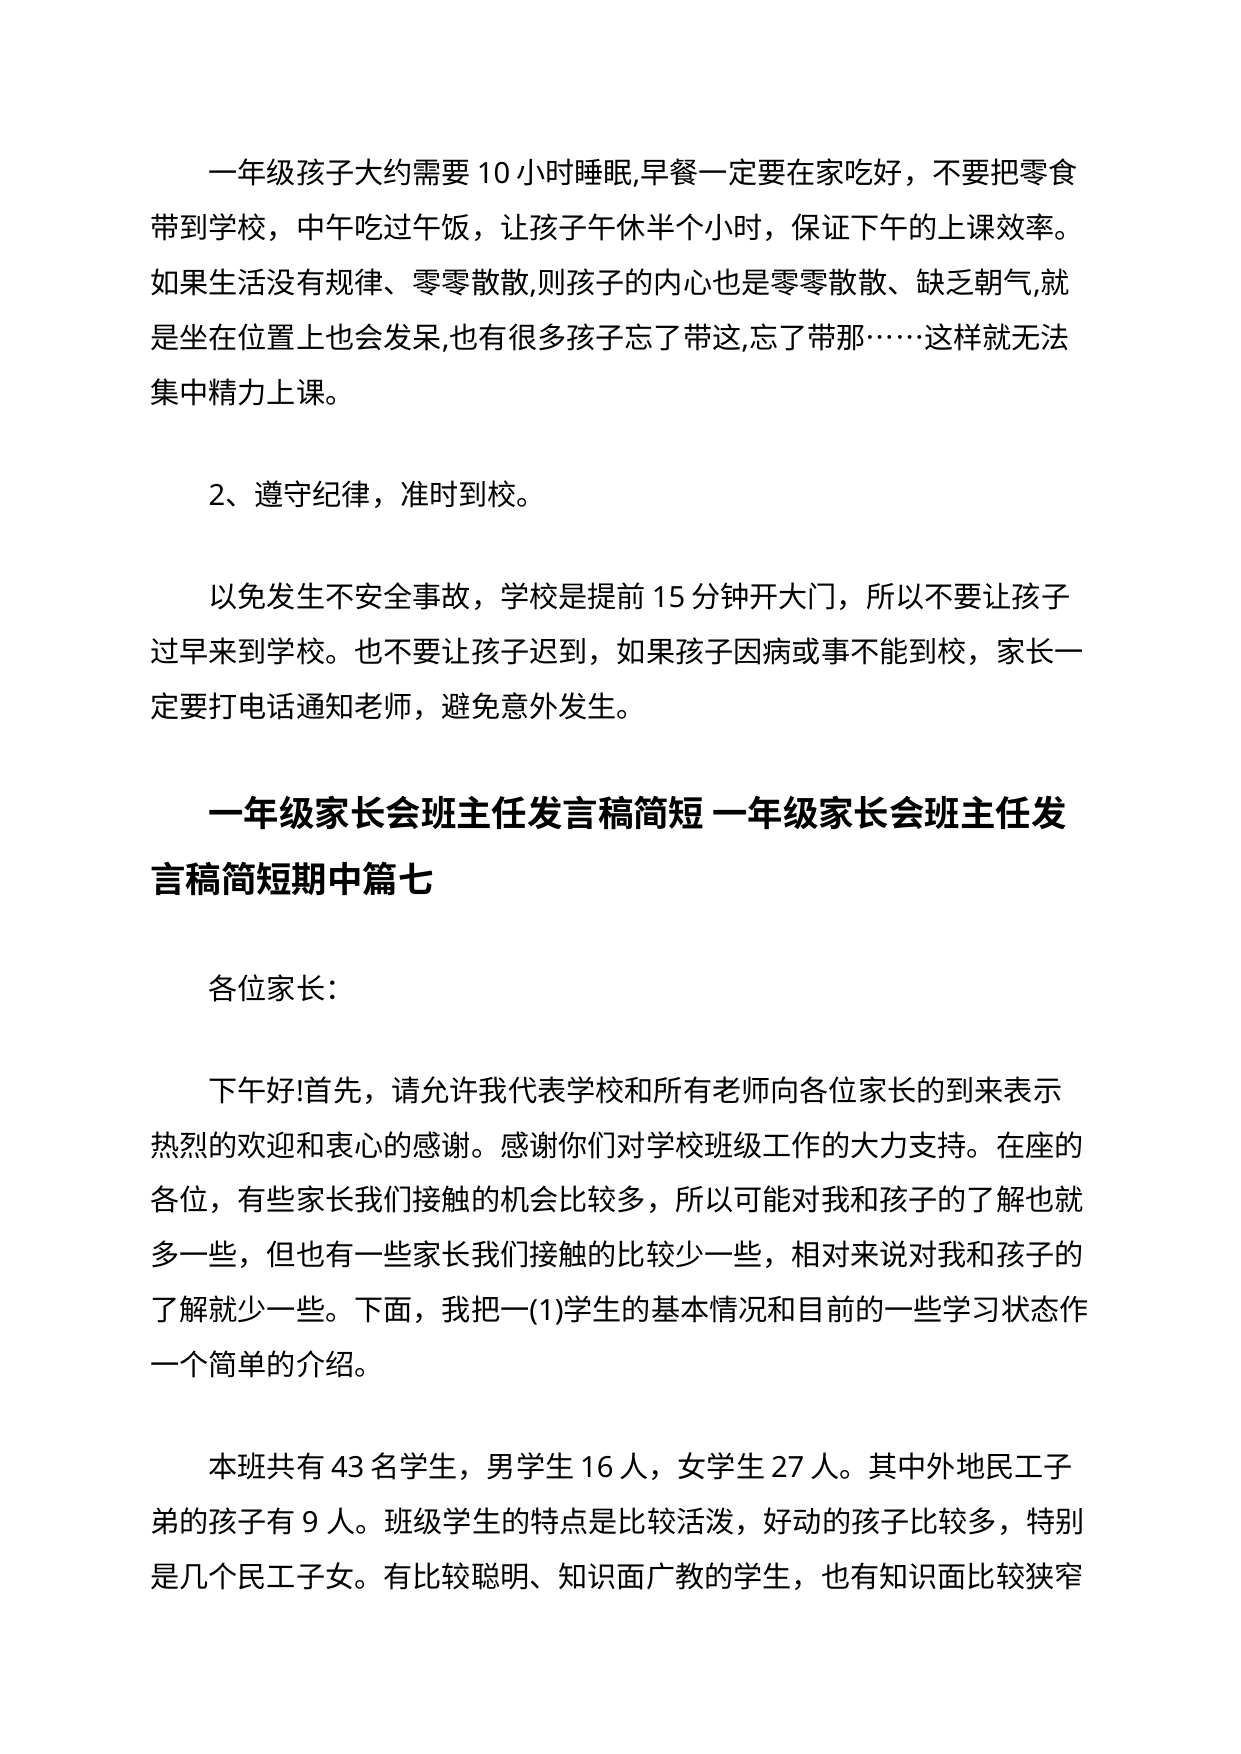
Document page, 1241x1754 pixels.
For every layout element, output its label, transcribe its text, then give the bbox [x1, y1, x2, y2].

text 一年级家长会班主任发言稿简短 一年级家长会班主任发言稿简短期中篇七 [150, 785, 1090, 903]
text 一年级孩子大约需要10小时睡眠,早餐一定要在家吃好，不要把零食带到学校，中午吃过午饭，让孩子午休半个小时，保证下午的上课效率。如果生活没有规律、零零散散,则孩子的内心也是零零散散、缺乏朝气,就是坐在位置上也会发呆,也有很多孩子忘了带这,忘了带那……这样就无法集中精力上课。 [150, 150, 1090, 412]
text 2、遵守纪律，准时到校。 [150, 472, 1090, 514]
text 下午好!首先，请允许我代表学校和所有老师向各位家长的到来表示热烈的欢迎和衷心的感谢。感谢你们对学校班级工作的大力支持。在座的各位，有些家长我们接触的机会比较多，所以可能对我和孩子的了解也就多一些，但也有一些家长我们接触的比较少一些，相对来说对我和孩子的了解就少一些。下面，我把一(1)学生的基本情况和目前的一些学习状态作一个简单的介绍。 [150, 1067, 1090, 1384]
text 各位家长： [150, 965, 1090, 1008]
text 以免发生不安全事故，学校是提前15分钟开大门，所以不要让孩子过早来到学校。也不要让孩子迟到，如果孩子因病或事不能到校，家长一定要打电话通知老师，避免意外发生。 [150, 574, 1090, 726]
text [150, 1443, 1090, 1596]
